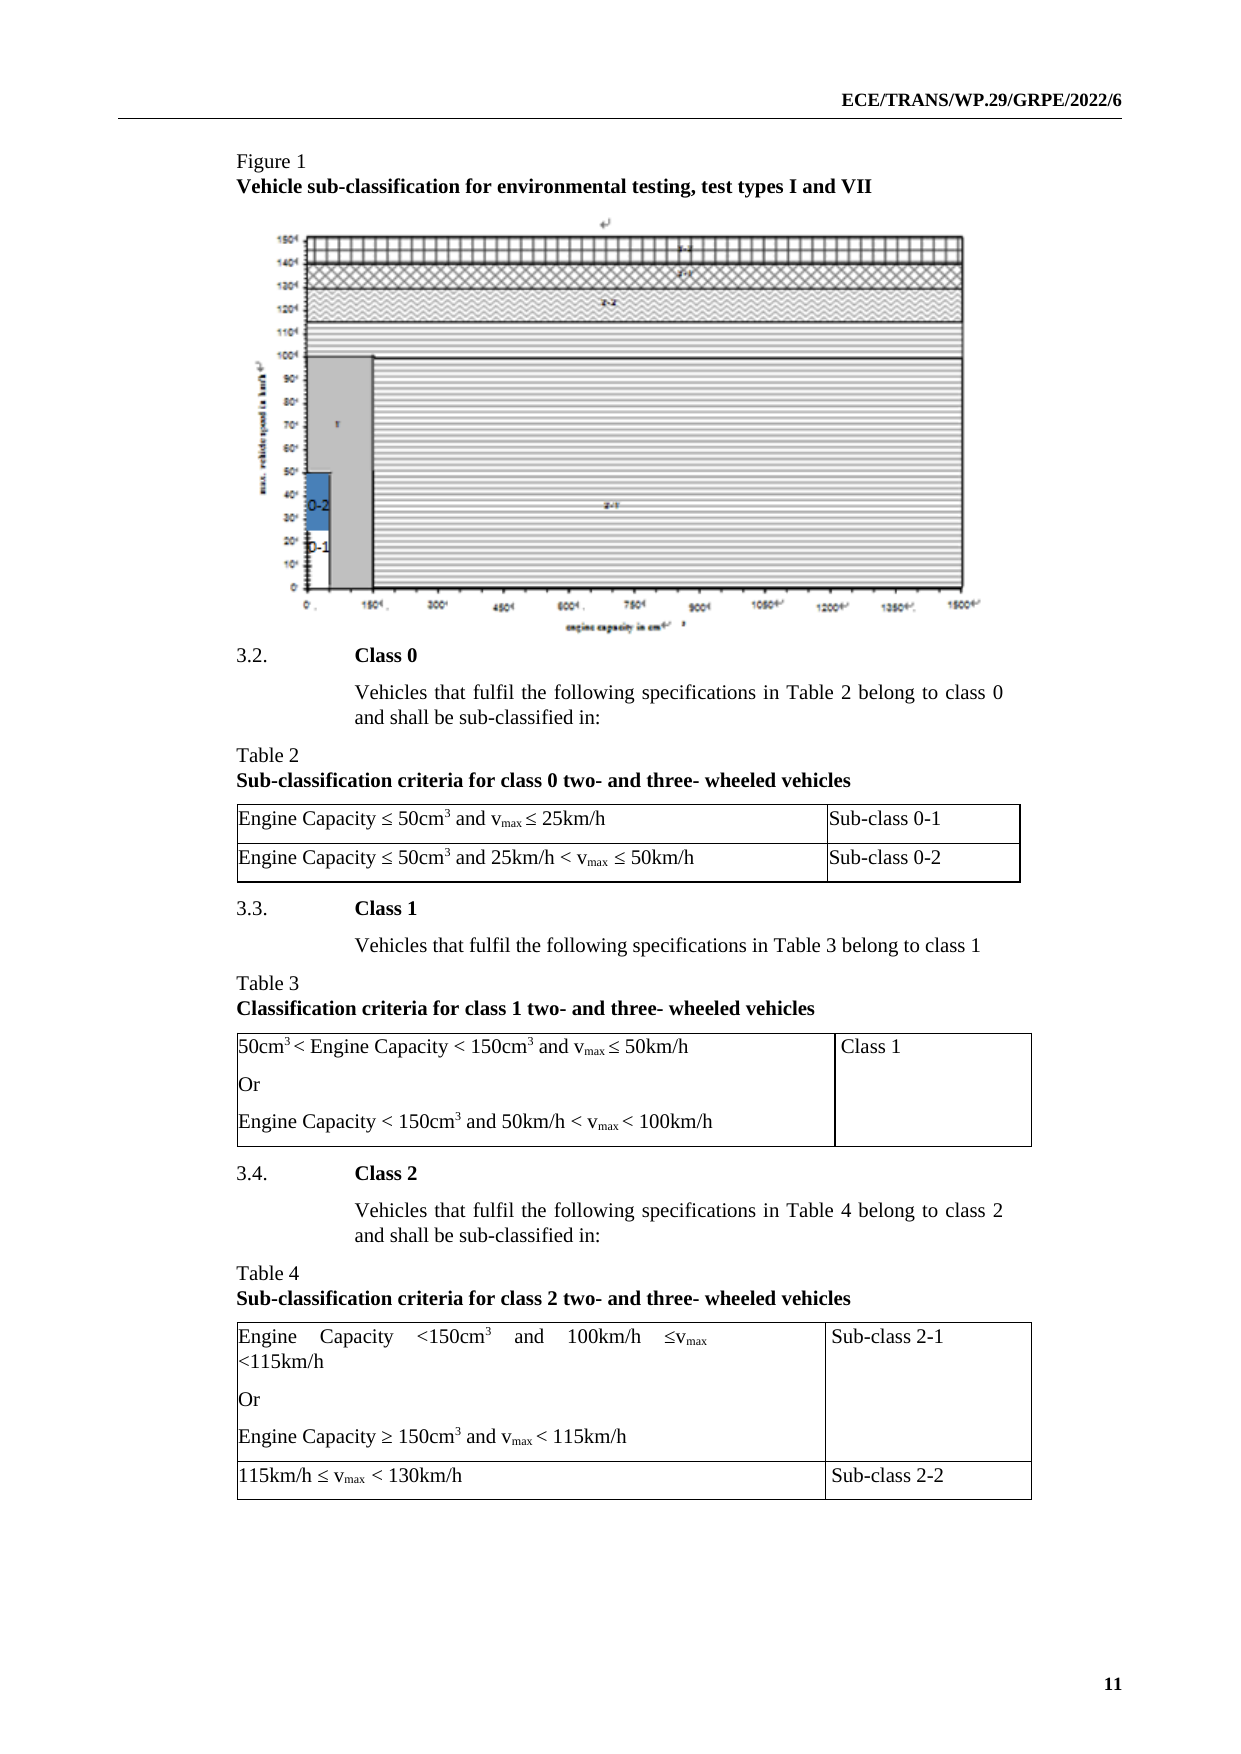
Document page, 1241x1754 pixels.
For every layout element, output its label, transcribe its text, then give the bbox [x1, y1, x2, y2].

text Table 4 [236, 1259, 1004, 1284]
text 3.4. Class 2 [236, 1159, 1004, 1184]
table_header Sub-class 2-1 [826, 1323, 1031, 1461]
table_header 50cm3 < Engine Capacity < 150cm3 and vmax ≤ 50km/h Or Engine Capacity < 150cm3 and 50km/h < vmax < 100km/h [238, 1034, 834, 1146]
table_cell 115km/h ≤ vmax < 130km/h [238, 1462, 825, 1499]
table_header Engine Capacity ≤ 50cm3 and vmax ≤ 25km/h [238, 805, 827, 843]
text 3.3. Class 1 [236, 895, 1004, 920]
table_cell Engine Capacity ≤ 50cm3 and 25km/h < vmax ≤ 50km/h [238, 844, 827, 881]
text Vehicles that fulfil the following specifications in Table 2 belong to class 0 and shall be sub-classified in: [236, 679, 1004, 729]
text Vehicle sub-classification for environmental testing, test types I and VII [236, 173, 1004, 198]
picture [236, 210, 997, 642]
text Figure 1 [236, 148, 1004, 173]
text 3.2. Class 0 [236, 642, 1004, 667]
text Sub-classification criteria for class 2 two- and three- wheeled vehicles [236, 1284, 1004, 1309]
table_header Engine Capacity <150cm3 and 100km/h ≤vmax <115km/h Or Engine Capacity ≥ 150cm3 and vmax < 115km/h [238, 1323, 825, 1461]
table_cell Sub-class 2-2 [826, 1462, 1031, 1499]
table_header Class 1 [836, 1034, 1031, 1146]
text Table 3 [236, 970, 1004, 995]
table_header Sub-class 0-1 [828, 805, 1019, 843]
text Sub-classification criteria for class 0 two- and three- wheeled vehicles [236, 767, 1004, 792]
text Classification criteria for class 1 two- and three- wheeled vehicles [236, 995, 1004, 1020]
table_cell Sub-class 0-2 [828, 844, 1019, 881]
text Vehicles that fulfil the following specifications in Table 4 belong to class 2 and shall be sub-classified in: [236, 1197, 1004, 1247]
text Table 2 [236, 742, 1004, 767]
text Vehicles that fulfil the following specifications in Table 3 belong to class 1 [236, 932, 1004, 957]
